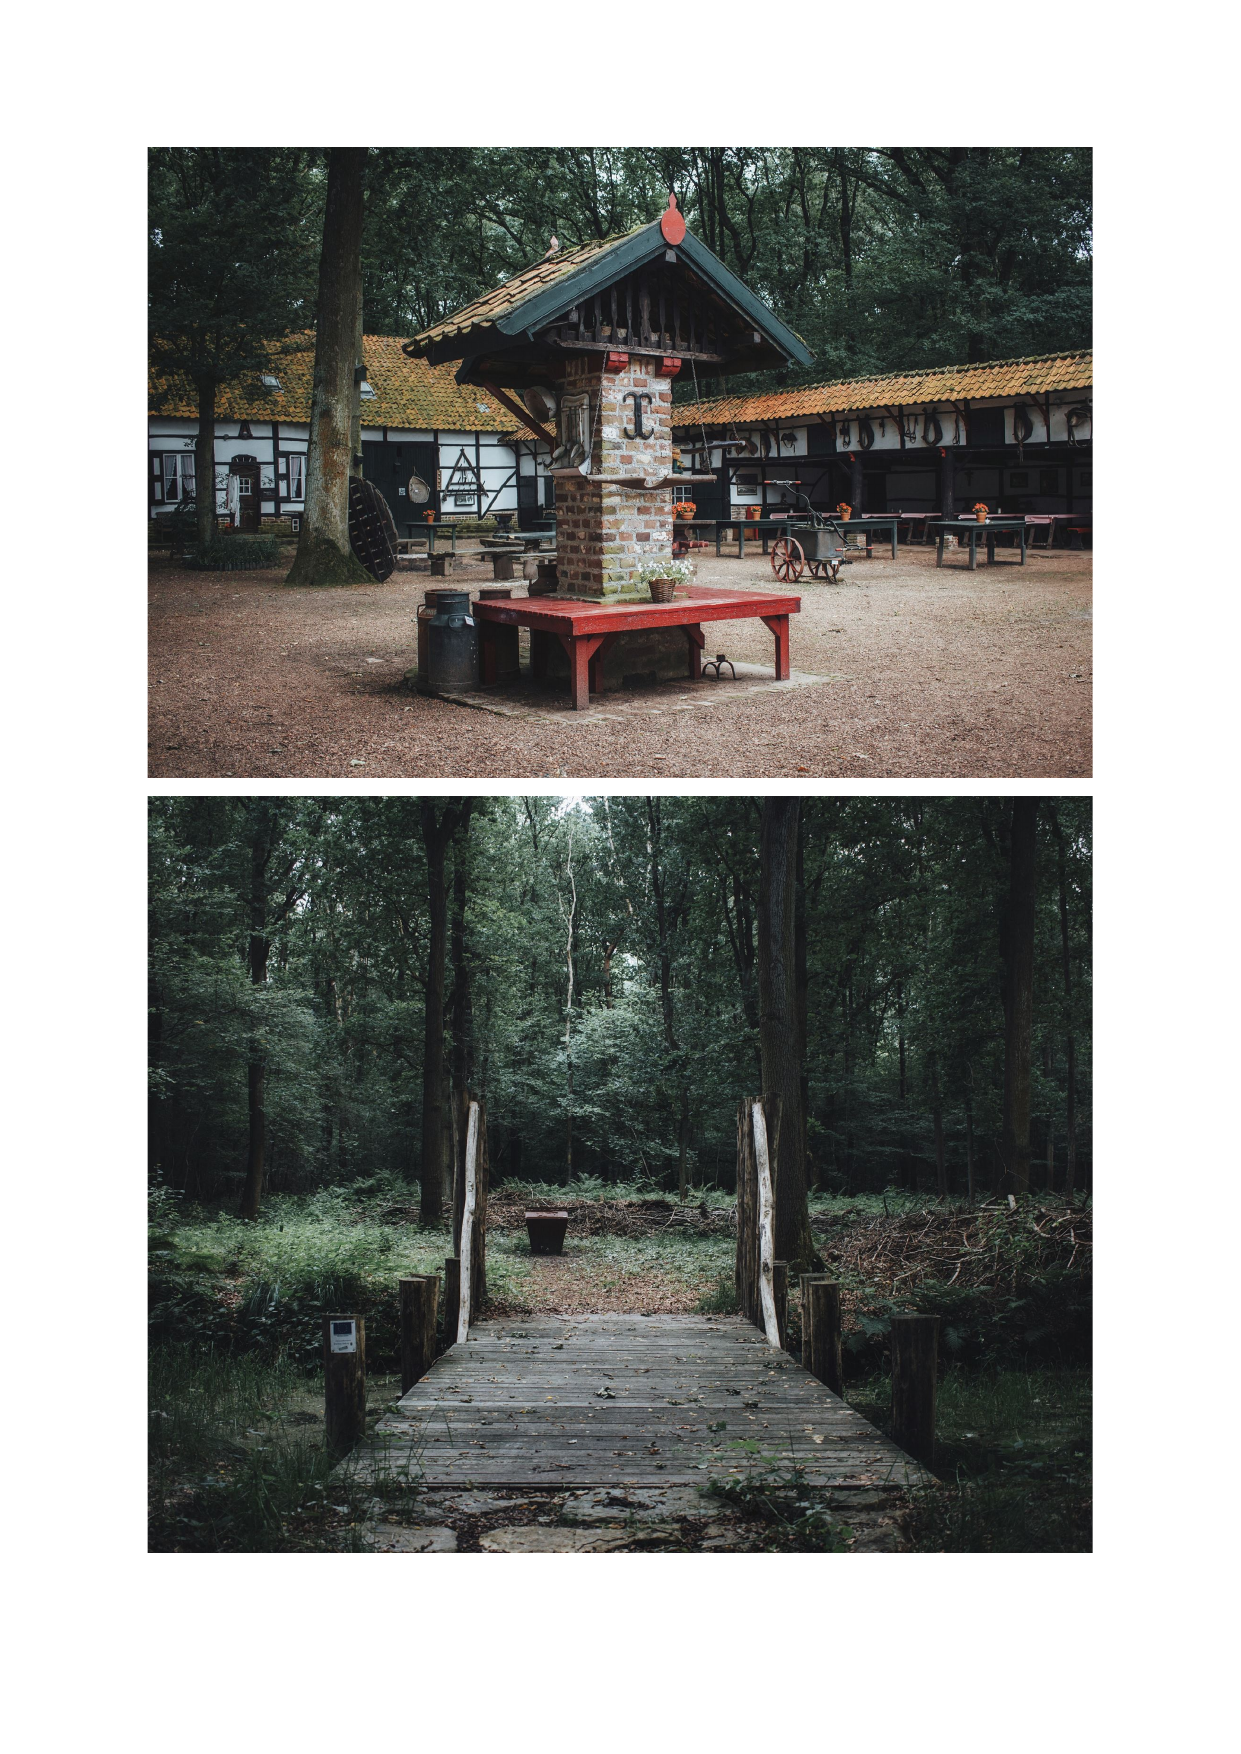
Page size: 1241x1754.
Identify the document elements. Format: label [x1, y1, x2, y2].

picture [147, 796, 1093, 1553]
picture [147, 147, 1093, 778]
